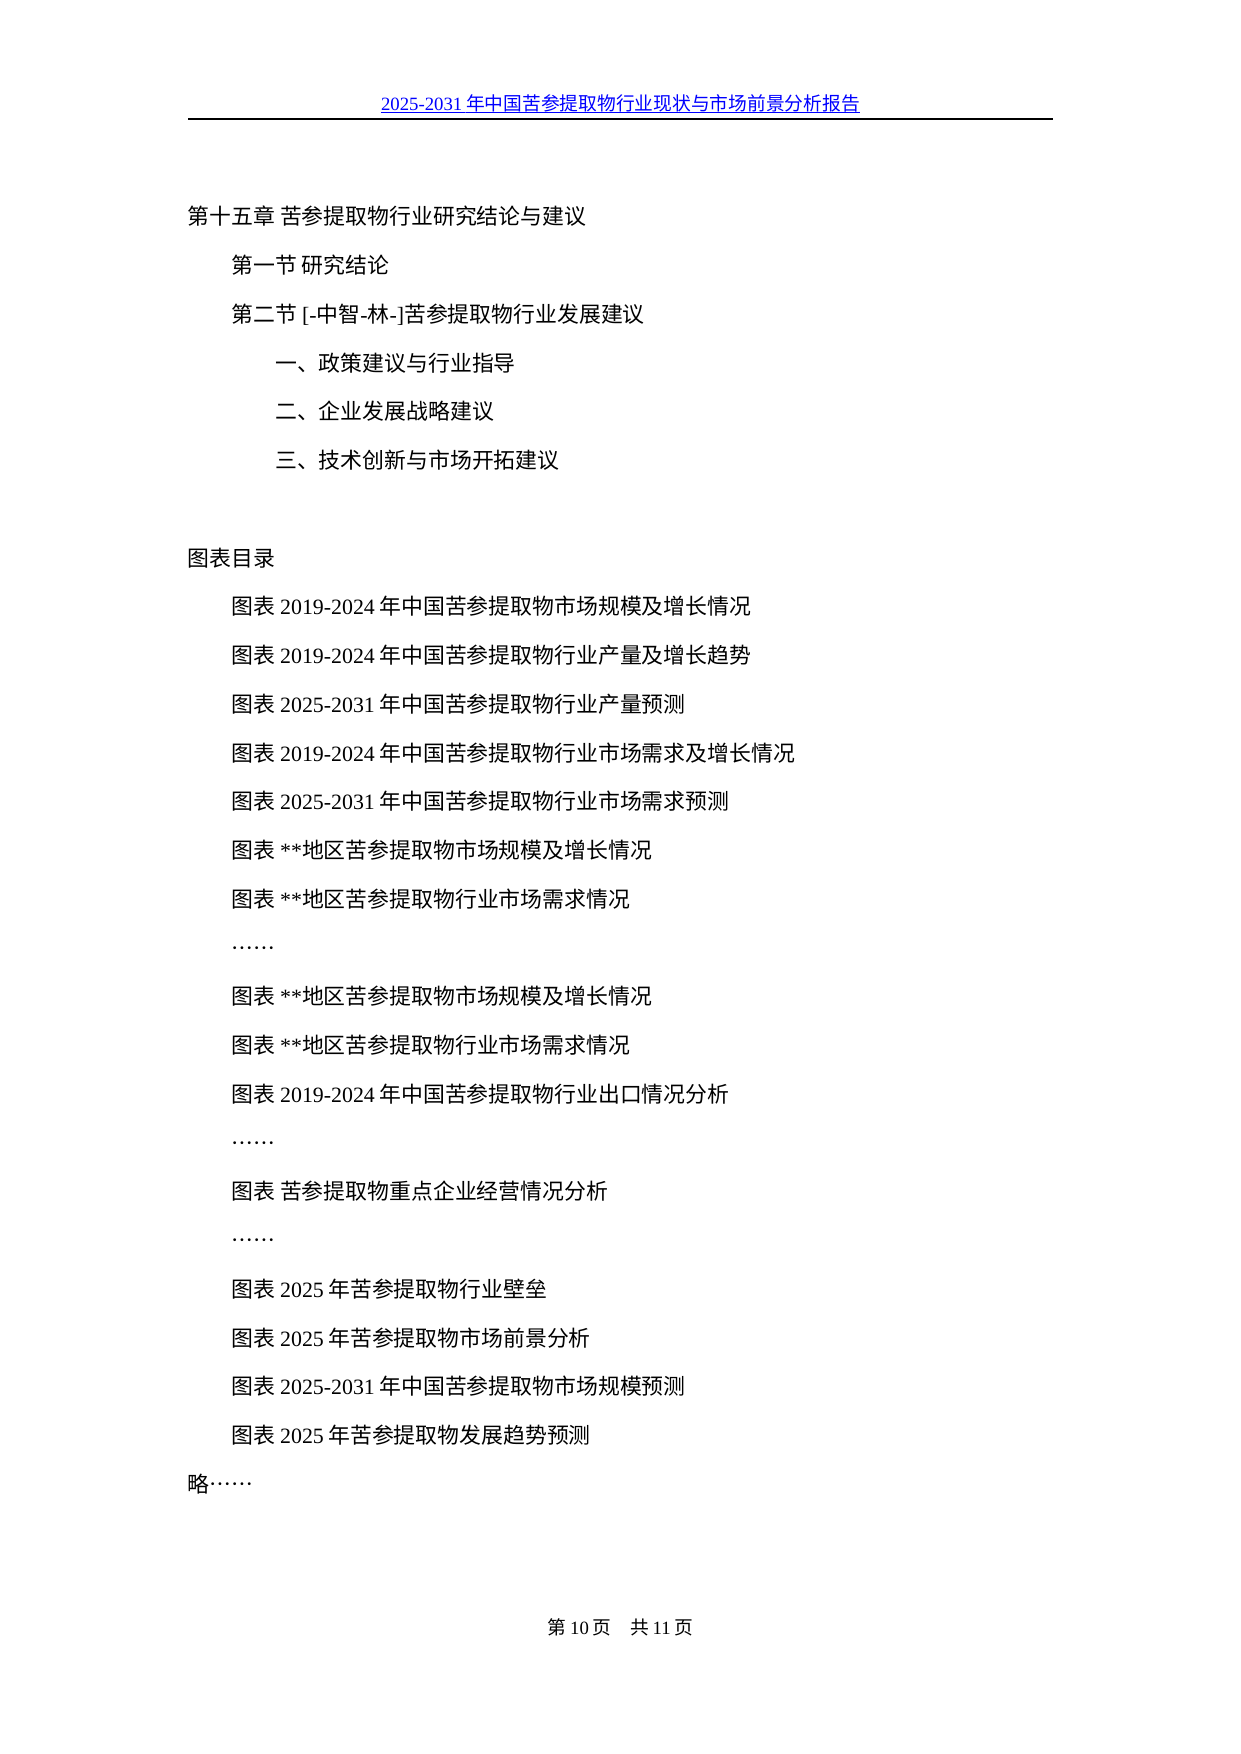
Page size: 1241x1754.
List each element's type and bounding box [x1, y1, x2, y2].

text [187, 150, 1053, 1499]
